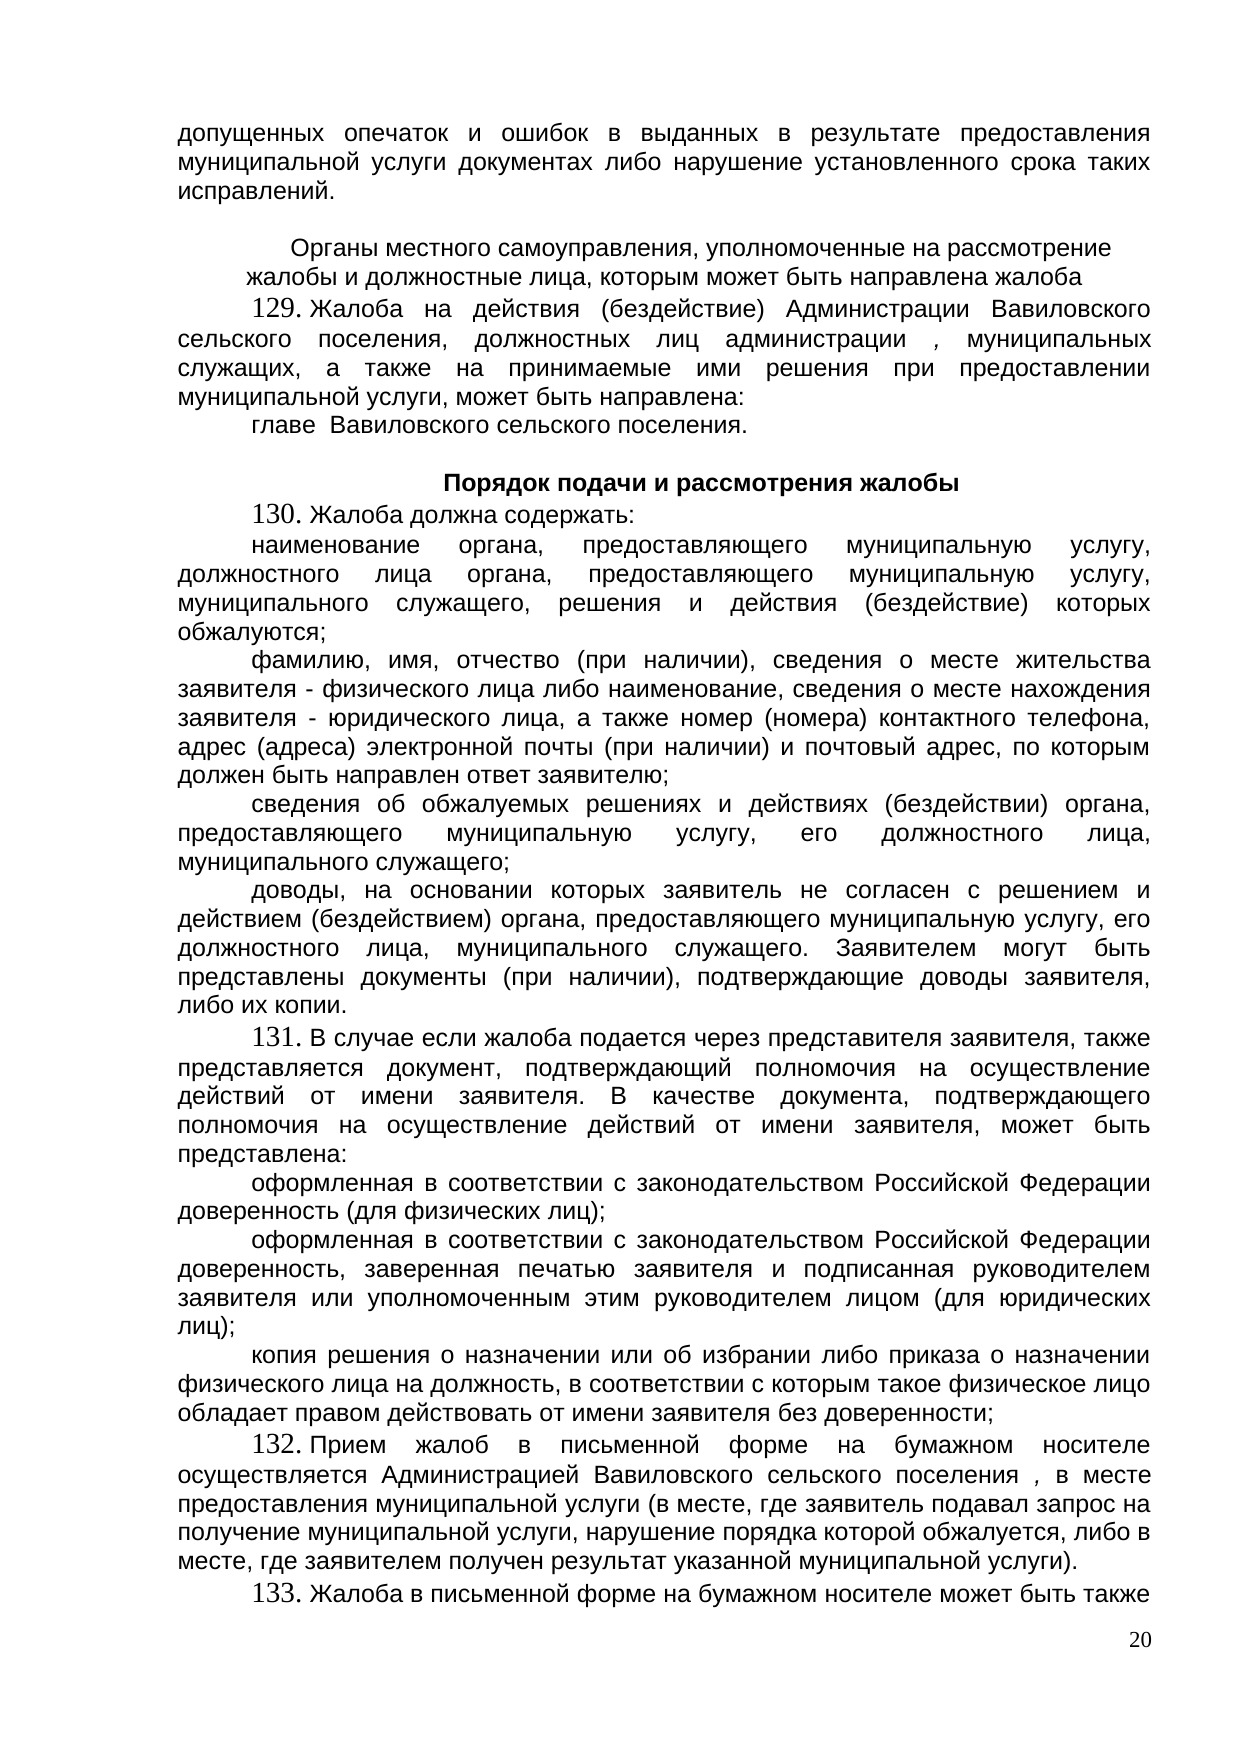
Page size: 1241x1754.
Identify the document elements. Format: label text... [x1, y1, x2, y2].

list Жалоба на действия (бездействие) Администрации Вавиловского сельского поселения, должностных лиц администрации , муниципальных служащих, а также на принимаемые ими решения при предоставлении муниципальной услуги, может быть направлена: [177, 291, 1152, 410]
list Жалоба должна содержать: [177, 497, 1152, 530]
text оформленная в соответствии с законодательством Российской Федерации доверенность (для физических лиц); [177, 1167, 1152, 1225]
text оформленная в соответствии с законодательством Российской Федерации доверенность, заверенная печатью заявителя и подписанная руководителем заявителя или уполномоченным этим руководителем лицом (для юридических лиц); [177, 1225, 1152, 1340]
text фамилию, имя, отчество (при наличии), сведения о месте жительства заявителя - физического лица либо наименование, сведения о месте нахождения заявителя - юридического лица, а также номер (номера) контактного телефона, адрес (адреса) электронной почты (при наличии) и почтовый адрес, по которым должен быть направлен ответ заявителю; [177, 645, 1152, 789]
list В случае если жалоба подается через представителя заявителя, также представляется документ, подтверждающий полномочия на осуществление действий от имени заявителя. В качестве документа, подтверждающего полномочия на осуществление действий от имени заявителя, может быть представлена: [177, 1019, 1152, 1167]
text главе Вавиловского сельского поселения. [177, 410, 1152, 439]
text копия решения о назначении или об избрании либо приказа о назначении физического лица на должность, в соответствии с которым такое физическое лицо обладает правом действовать от имени заявителя без доверенности; [177, 1340, 1152, 1426]
text Порядок подачи и рассмотрения жалобы [177, 468, 1152, 497]
list Прием жалоб в письменной форме на бумажном носителе осуществляется Администрацией Вавиловского сельского поселения , в месте предоставления муниципальной услуги (в месте, где заявитель подавал запрос на получение муниципальной услуги, нарушение порядка которой обжалуется, либо в месте, где заявителем получен результат указанной муниципальной услуги). [177, 1426, 1152, 1575]
text сведения об обжалуемых решениях и действиях (бездействии) органа, предоставляющего муниципальную услугу, его должностного лица, муниципального служащего; [177, 789, 1152, 875]
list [177, 1575, 1152, 1608]
text Органы местного самоуправления, уполномоченные на рассмотрение жалобы и должностные лица, которым может быть направлена жалоба [177, 233, 1152, 291]
text доводы, на основании которых заявитель не согласен с решением и действием (бездействием) органа, предоставляющего муниципальную услугу, его должностного лица, муниципального служащего. Заявителем могут быть представлены документы (при наличии), подтверждающие доводы заявителя, либо их копии. [177, 875, 1152, 1019]
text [177, 118, 1152, 204]
text наименование органа, предоставляющего муниципальную услугу, должностного лица органа, предоставляющего муниципальную услугу, муниципального служащего, решения и действия (бездействие) которых обжалуются; [177, 530, 1152, 645]
